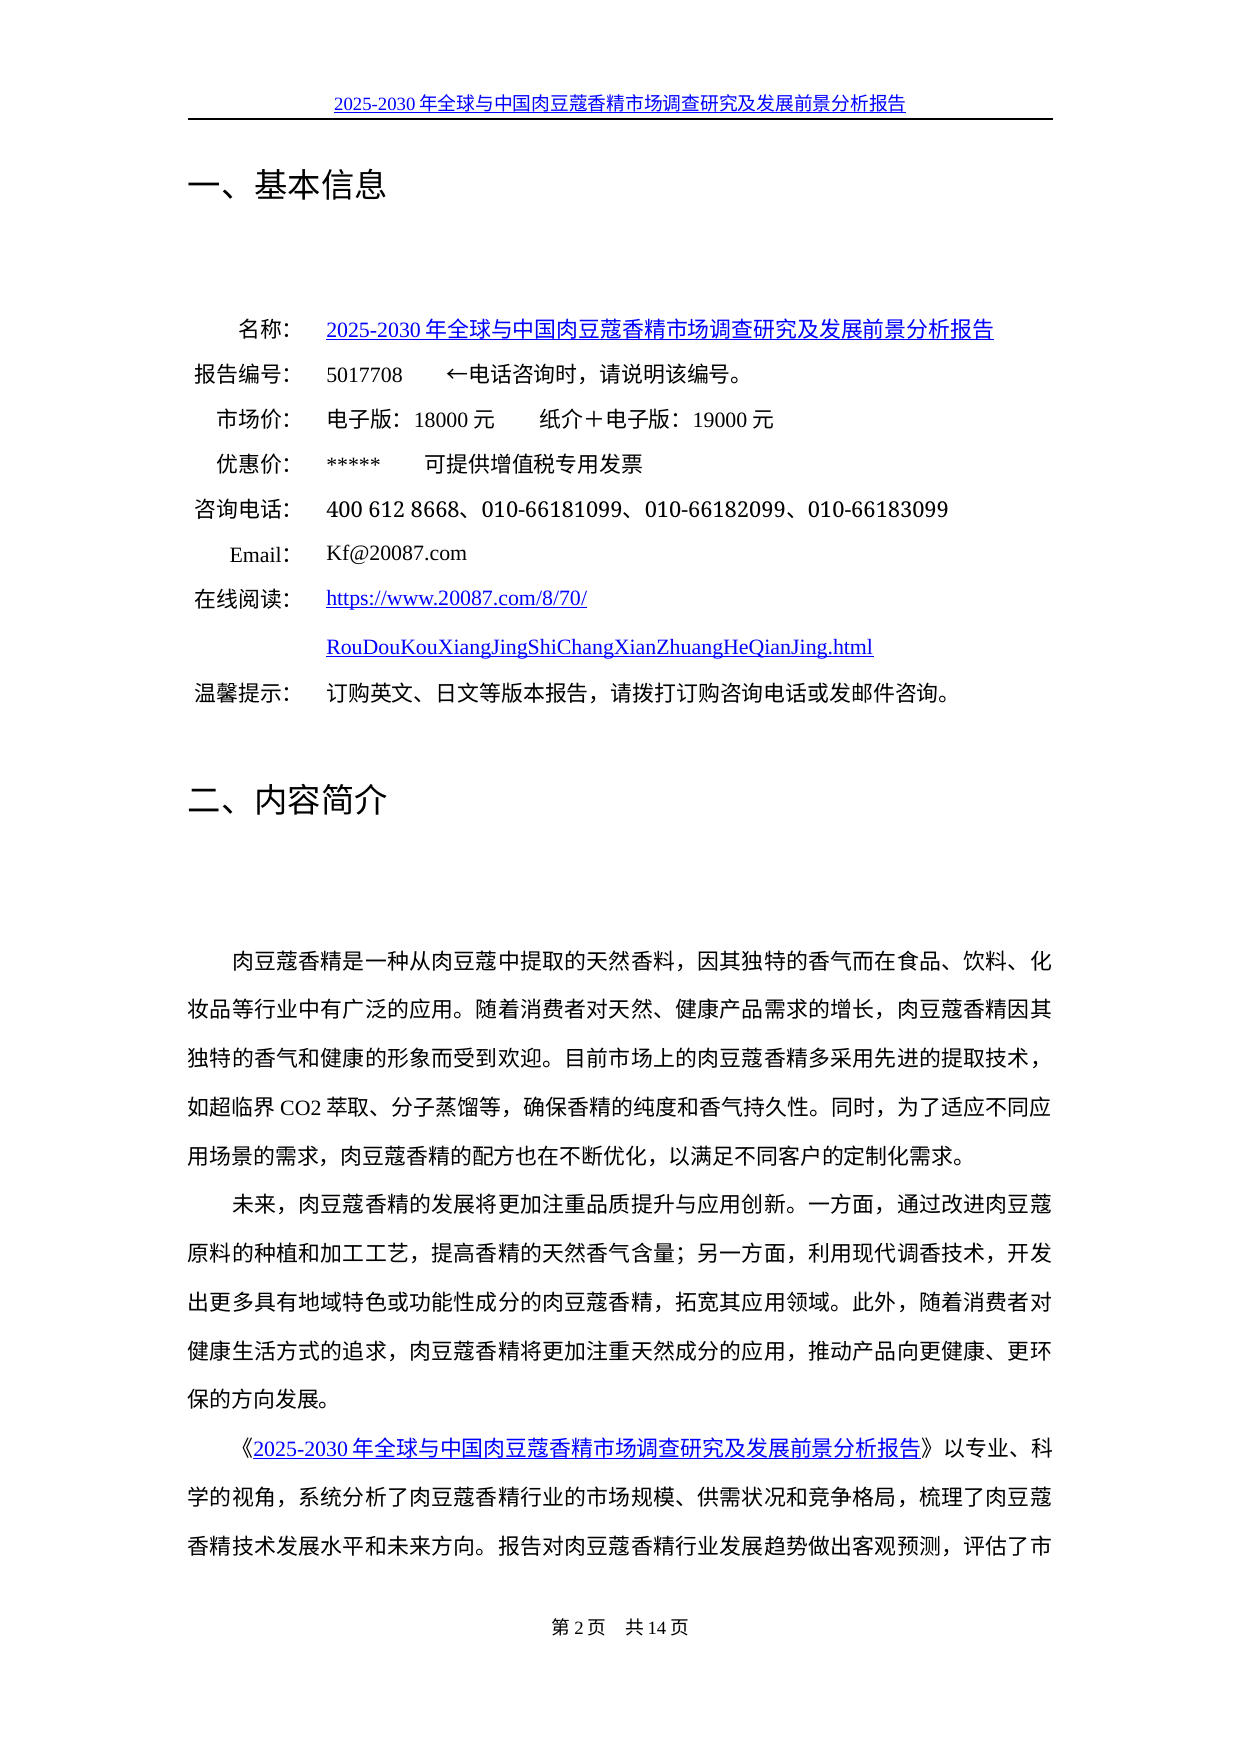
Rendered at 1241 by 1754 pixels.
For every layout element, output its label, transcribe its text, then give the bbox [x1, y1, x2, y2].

table_header 2025-2030年全球与中国肉豆蔻香精市场调查研究及发展前景分析报告 [315, 312, 1073, 357]
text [187, 943, 1053, 1561]
table_cell 咨询电话： [167, 492, 315, 537]
table_cell 在线阅读： [167, 582, 315, 675]
table_cell [315, 582, 1073, 675]
table_cell 电子版：18000 元 纸介＋电子版：19000 元 [315, 402, 1073, 447]
table_cell 报告编号： [167, 357, 315, 402]
title 一、基本信息 [187, 150, 1053, 215]
title 二、内容简介 [187, 766, 1053, 831]
table_cell 订购英文、日文等版本报告，请拨打订购咨询电话或发邮件咨询。 [315, 675, 1073, 720]
table_cell 市场价： [167, 402, 315, 447]
table_cell 优惠价： [167, 447, 315, 492]
table_cell 5017708 ←电话咨询时，请说明该编号。 [315, 357, 1073, 402]
table_cell 温馨提示： [167, 675, 315, 720]
table_cell ***** 可提供增值税专用发票 [315, 447, 1073, 492]
table_cell Kf@20087.com [315, 537, 1073, 582]
table_cell 400 612 8668、010-66181099、010-66182099、010-66183099 [315, 492, 1073, 537]
table_header 名称： [167, 312, 315, 357]
table_cell Email： [167, 537, 315, 582]
